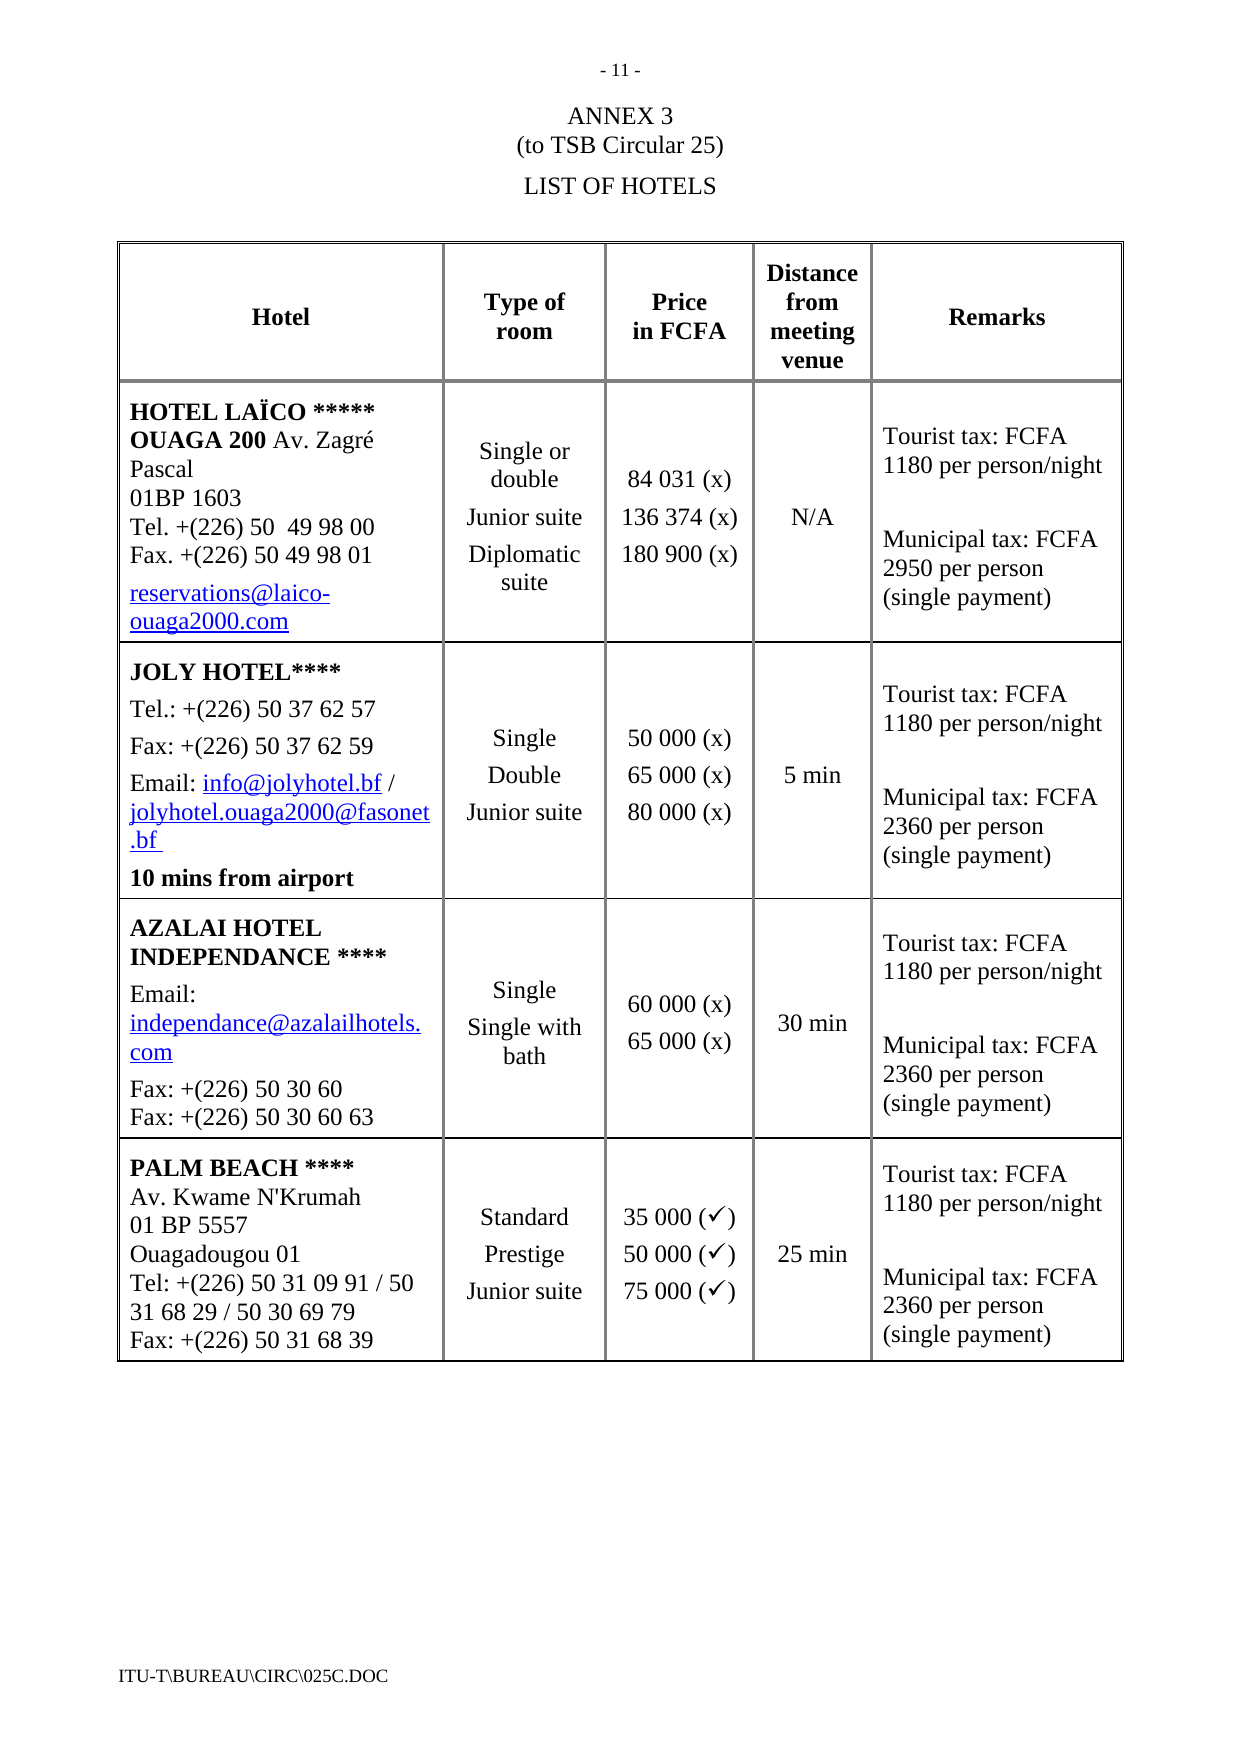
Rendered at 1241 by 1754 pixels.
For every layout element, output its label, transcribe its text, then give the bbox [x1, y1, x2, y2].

table_cell 25 min [755, 1139, 870, 1360]
table_cell Single or double Junior suite Diplomatic suite [445, 383, 604, 641]
table_cell PALM BEACH **** Av. Kwame N'Krumah 01 BP 5557 Ouagadougou 01 Tel: +(226) 50 31 09 91 / 50 31 68 29 / 50 30 69 79 Fax: +(226) 50 31 68 39 [120, 1139, 442, 1360]
table_cell Standard Prestige Junior suite [445, 1139, 604, 1360]
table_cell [873, 1139, 1121, 1360]
table_cell 5 min [755, 643, 870, 897]
table_cell N/A [755, 383, 870, 641]
table_cell 30 min [755, 899, 870, 1137]
table_cell Single Double Junior suite [445, 643, 604, 897]
table_header Remarks [873, 244, 1121, 379]
table_cell Tourist tax: FCFA 1180 per person/night Municipal tax: FCFA 2950 per person (single payment) [873, 383, 1121, 641]
table_cell 35 000 () 50 000 () 75 000 () [607, 1139, 752, 1360]
text ANNEX 3 (to TSB Circular 25) [118, 101, 1122, 158]
table_cell Tourist tax: FCFA 1180 per person/night Municipal tax: FCFA 2360 per person (single payment) [873, 899, 1121, 1137]
table_cell 50 000 (x) 65 000 (x) 80 000 (x) [607, 643, 752, 897]
table_cell HOTEL LAÏCO ***** OUAGA 200 Av. Zagré Pascal 01BP 1603 Tel. +(226) 50 49 98 00 Fax. +(226) 50 49 98 01 reservations@laico-ouaga2000.com [120, 383, 442, 641]
table_header Type of room [445, 244, 604, 379]
text LIST OF HOTELS [118, 171, 1122, 200]
table_cell Tourist tax: FCFA 1180 per person/night Municipal tax: FCFA 2360 per person (single payment) [873, 643, 1121, 897]
table_cell Single Single with bath [445, 899, 604, 1137]
table_header Price in FCFA [607, 244, 752, 379]
table_cell AZALAI HOTEL INDEPENDANCE **** Email: independance@azalailhotels.com Fax: +(226) 50 30 60 Fax: +(226) 50 30 60 63 [120, 899, 442, 1137]
table_header Hotel [120, 244, 442, 379]
table_cell 60 000 (x) 65 000 (x) [607, 899, 752, 1137]
table_header Distance from meeting venue [755, 244, 870, 379]
table_cell JOLY HOTEL**** Tel.: +(226) 50 37 62 57 Fax: +(226) 50 37 62 59 Email: info@jolyhotel.bf / jolyhotel.ouaga2000@fasonet.bf 10 mins from airport [120, 643, 442, 897]
table_cell 84 031 (x) 136 374 (x) 180 900 (x) [607, 383, 752, 641]
